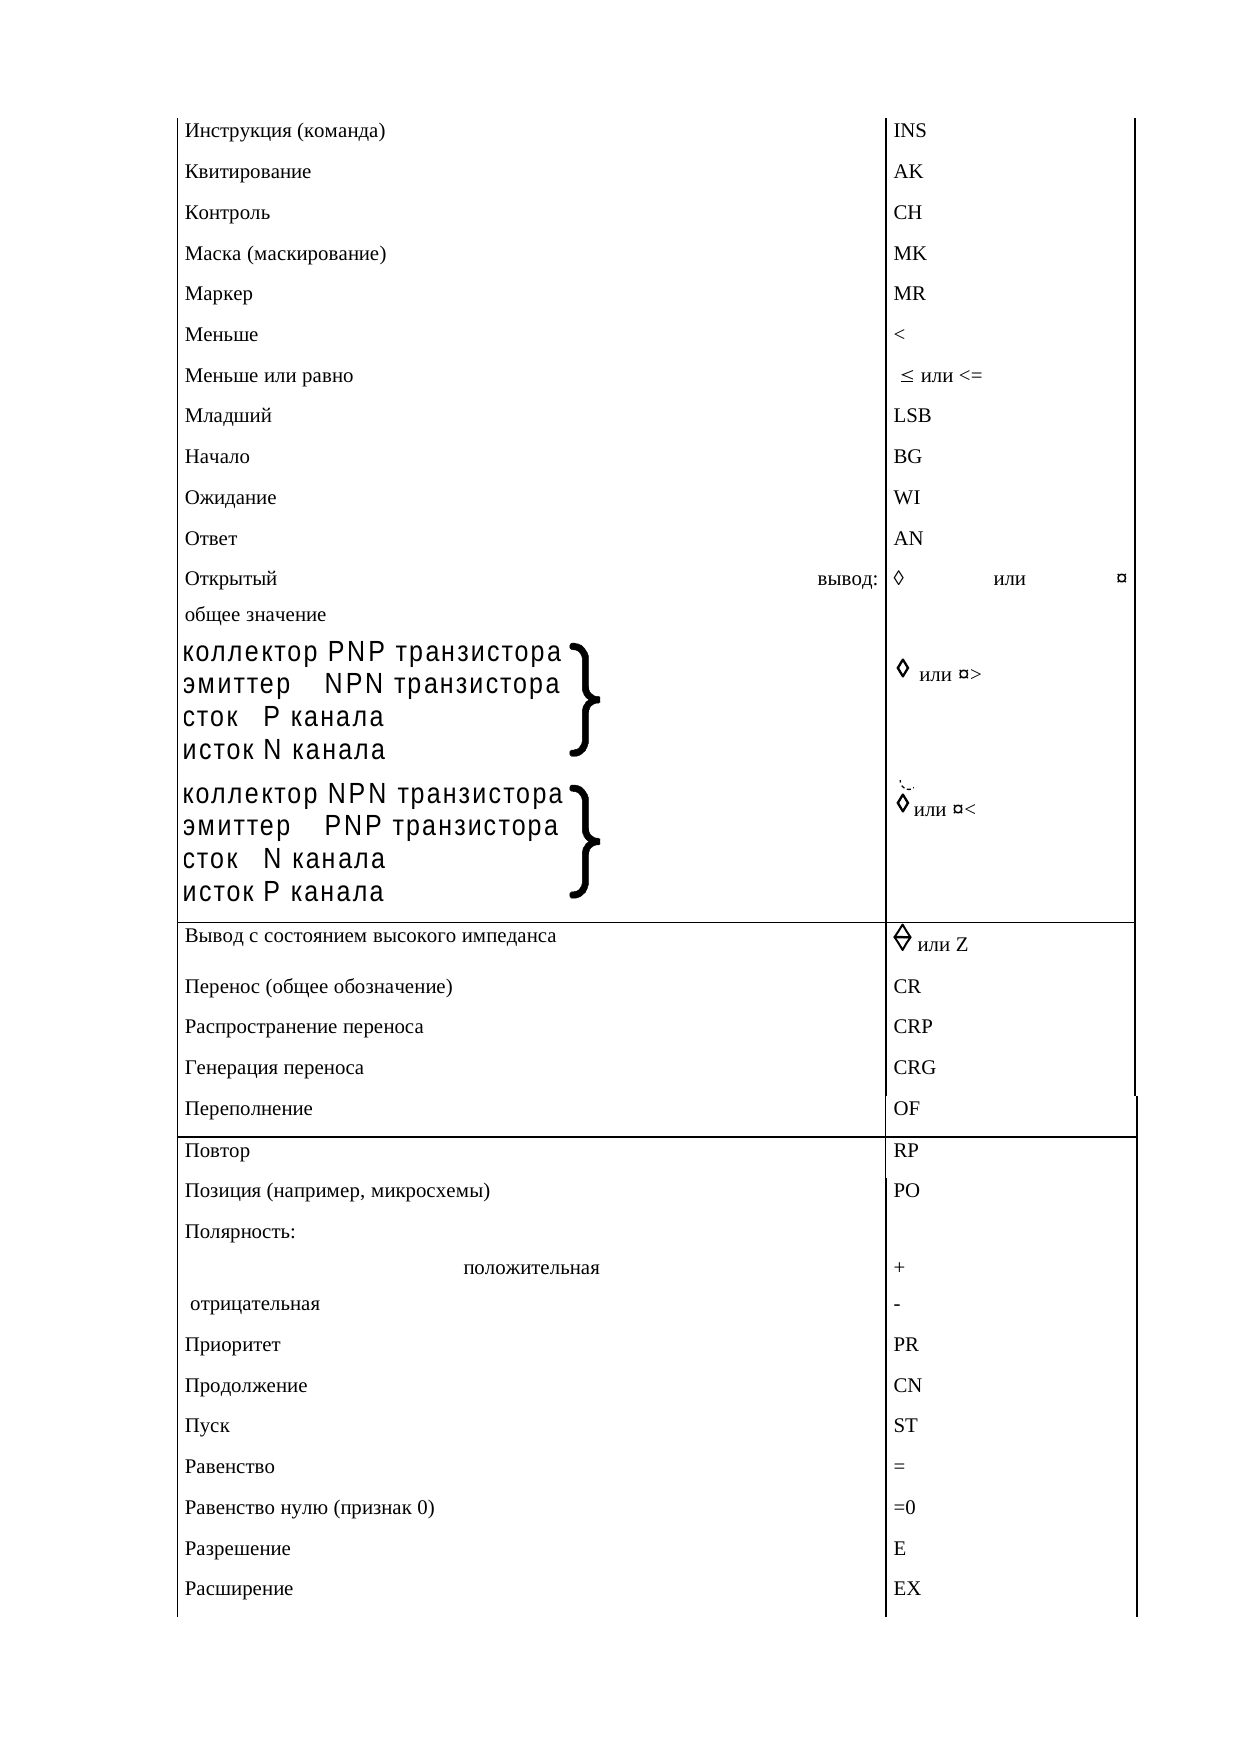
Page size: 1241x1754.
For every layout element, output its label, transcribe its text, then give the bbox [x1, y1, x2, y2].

table_cell или < [887, 780, 1134, 922]
table_cell Маска (маскирование) [178, 240, 885, 281]
table_cell EX [887, 1576, 1136, 1617]
table_cell = [887, 1454, 1136, 1495]
table_cell < [887, 322, 1134, 362]
table_cell или <= [887, 363, 1134, 403]
table_cell CR [887, 974, 1134, 1014]
table_cell INS [887, 118, 1134, 159]
table_cell Приоритет [178, 1332, 885, 1372]
table_cell Разрешение [178, 1535, 885, 1576]
table_cell Начало [178, 444, 885, 485]
table_cell Позиция (например, микросхемы) [178, 1178, 885, 1219]
table_cell PO [887, 1178, 1136, 1219]
table_cell PR [887, 1332, 1136, 1372]
table_cell Меньше или равно [178, 363, 885, 403]
table_cell Вывод с состоянием высокого импеданса [178, 923, 885, 973]
table_cell BG [887, 444, 1134, 485]
table_cell =0 [887, 1495, 1136, 1535]
table_cell LSB [887, 403, 1134, 444]
table_cell Равенство нулю (признак 0) [178, 1495, 885, 1535]
table_cell Равенство [178, 1454, 885, 1495]
table_cell Квитирование [178, 159, 885, 199]
table_cell Ответ [178, 525, 885, 566]
table_cell RP [886, 1138, 1136, 1178]
table_cell Повтор [178, 1138, 885, 1178]
table_cell CH [887, 200, 1134, 240]
table_cell AK [887, 159, 1134, 199]
table_cell CRG [887, 1055, 1134, 1096]
table_cell Маркер [178, 281, 885, 322]
table_cell Полярность: положительная отрицательная [178, 1219, 885, 1332]
table_cell Пуск [178, 1413, 885, 1454]
table_cell ST [887, 1413, 1136, 1454]
table_cell CN [887, 1373, 1136, 1413]
table_cell AN [887, 525, 1134, 566]
table_cell или Z [887, 923, 1134, 973]
table_cell Открытый вывод: общее значение [178, 566, 885, 780]
table_cell WI [887, 485, 1134, 525]
table_cell Генерация переноса [178, 1055, 885, 1096]
table_cell Распространение переноса [178, 1014, 885, 1055]
table_cell Расширение [178, 1576, 885, 1617]
table_cell Переполнение [178, 1096, 885, 1136]
table_cell OF [886, 1096, 1136, 1136]
table_cell Инструкция (команда) [178, 118, 885, 159]
table_cell [178, 780, 885, 922]
table_cell MK [887, 240, 1134, 281]
table_cell Перенос (общее обозначение) [178, 974, 885, 1014]
table_cell + - [887, 1219, 1136, 1332]
table_cell MR [887, 281, 1134, 322]
table_cell Продолжение [178, 1373, 885, 1413]
table_cell CRP [887, 1014, 1134, 1055]
table_cell Меньше [178, 322, 885, 362]
table_cell Контроль [178, 200, 885, 240]
table_cell E [887, 1535, 1136, 1576]
table_cell Младший [178, 403, 885, 444]
table_cell или или > [887, 566, 1134, 780]
table_cell Ожидание [178, 485, 885, 525]
